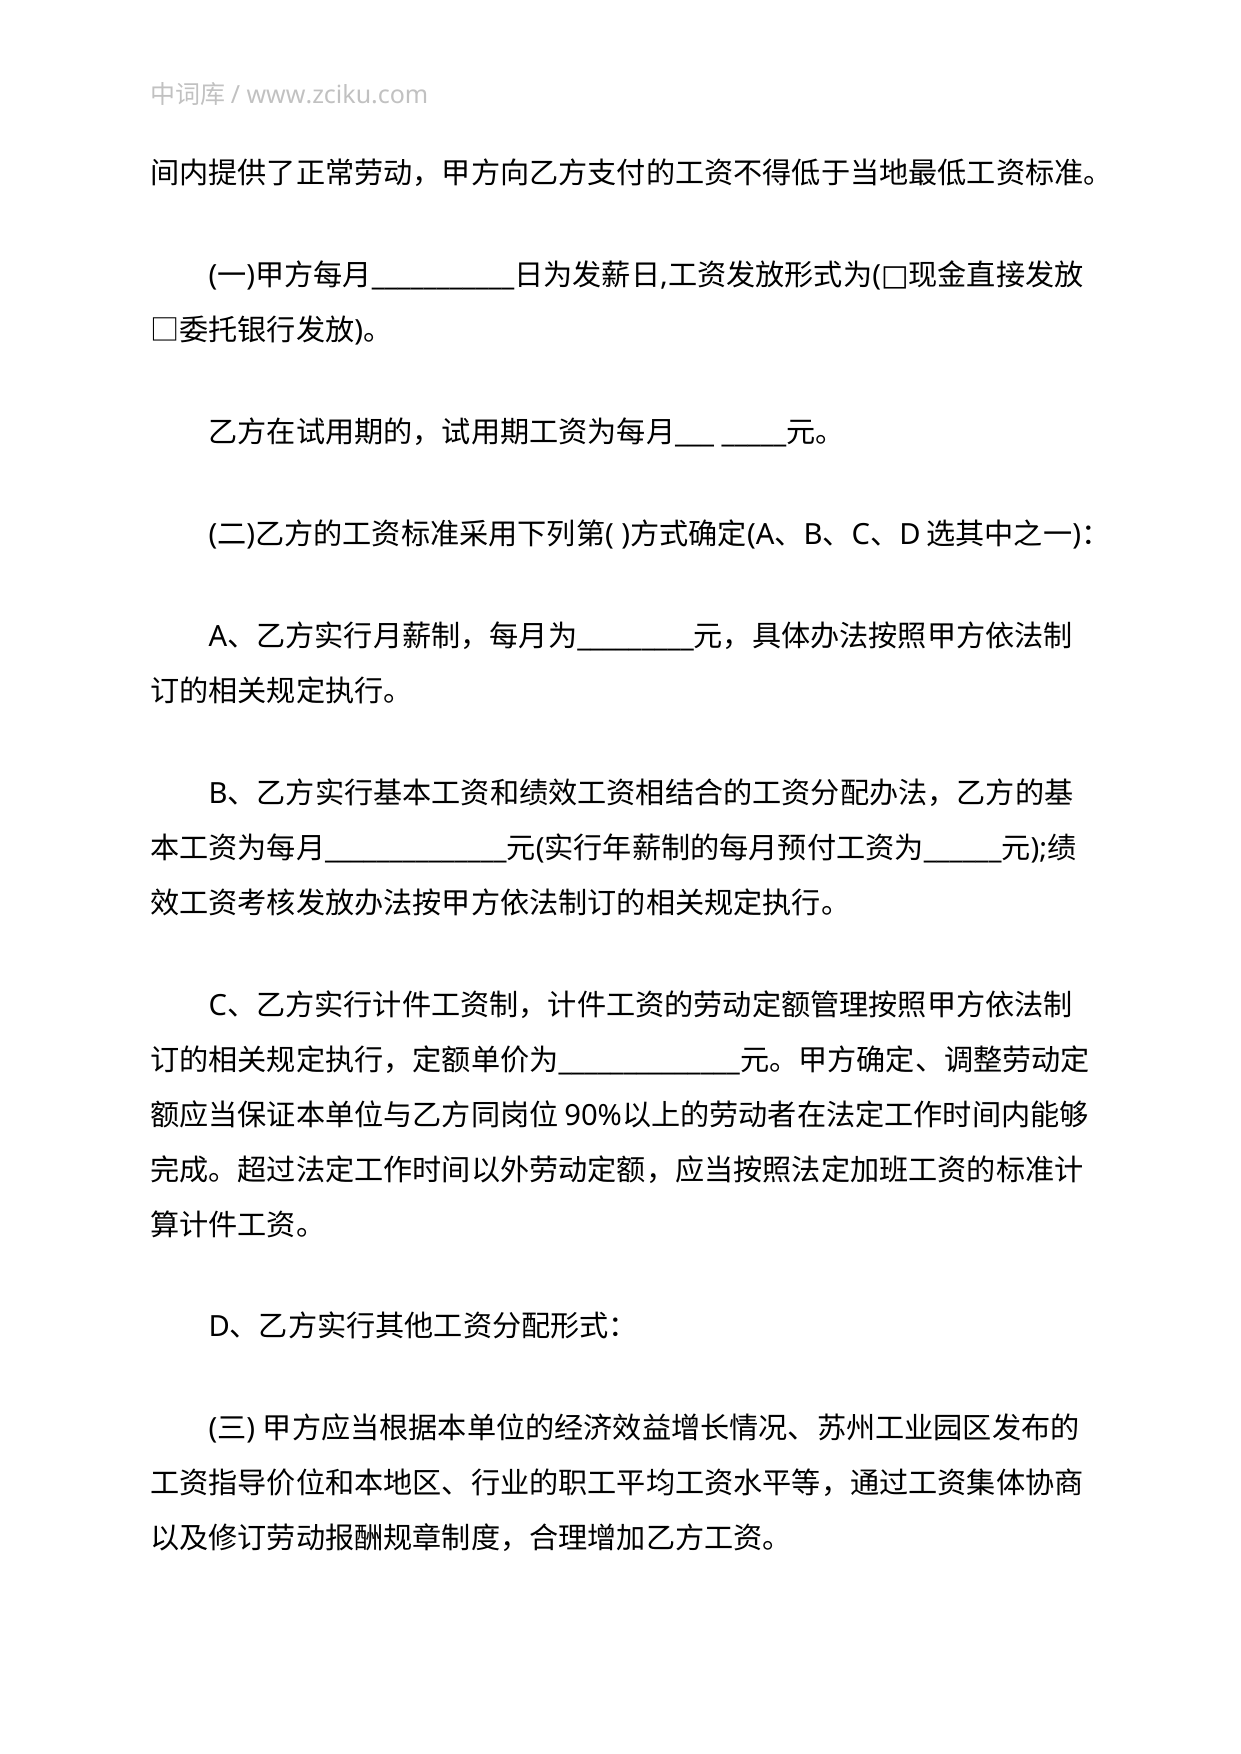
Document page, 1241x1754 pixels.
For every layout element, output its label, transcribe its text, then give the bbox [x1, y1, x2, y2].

text A、乙方实行月薪制，每月为_________元，具体办法按照甲方依法制订的相关规定执行。 [150, 613, 1090, 710]
text D、乙方实行其他工资分配形式： [150, 1303, 1090, 1345]
text B、乙方实行基本工资和绩效工资相结合的工资分配办法，乙方的基本工资为每月______________元(实行年薪制的每月预付工资为______元);绩效工资考核发放办法按甲方依法制订的相关规定执行。 [150, 769, 1090, 922]
text C、乙方实行计件工资制，计件工资的劳动定额管理按照甲方依法制订的相关规定执行，定额单价为______________元。甲方确定、调整劳动定额应当保证本单位与乙方同岗位90%以上的劳动者在法定工作时间内能够完成。超过法定工作时间以外劳动定额，应当按照法定加班工资的标准计算计件工资。 [150, 981, 1090, 1243]
text (一)甲方每月___________日为发薪日,工资发放形式为(□现金直接发放 □委托银行发放)。 [150, 252, 1090, 349]
text (二)乙方的工资标准采用下列第( )方式确定(A、B、C、D选其中之一)： [150, 511, 1090, 553]
text (三) 甲方应当根据本单位的经济效益增长情况、苏州工业园区发布的工资指导价位和本地区、行业的职工平均工资水平等，通过工资集体协商以及修订劳动报酬规章制度，合理增加乙方工资。 [150, 1405, 1090, 1557]
text 乙方在试用期的，试用期工资为每月___ _____元。 [150, 409, 1090, 451]
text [150, 150, 1090, 192]
